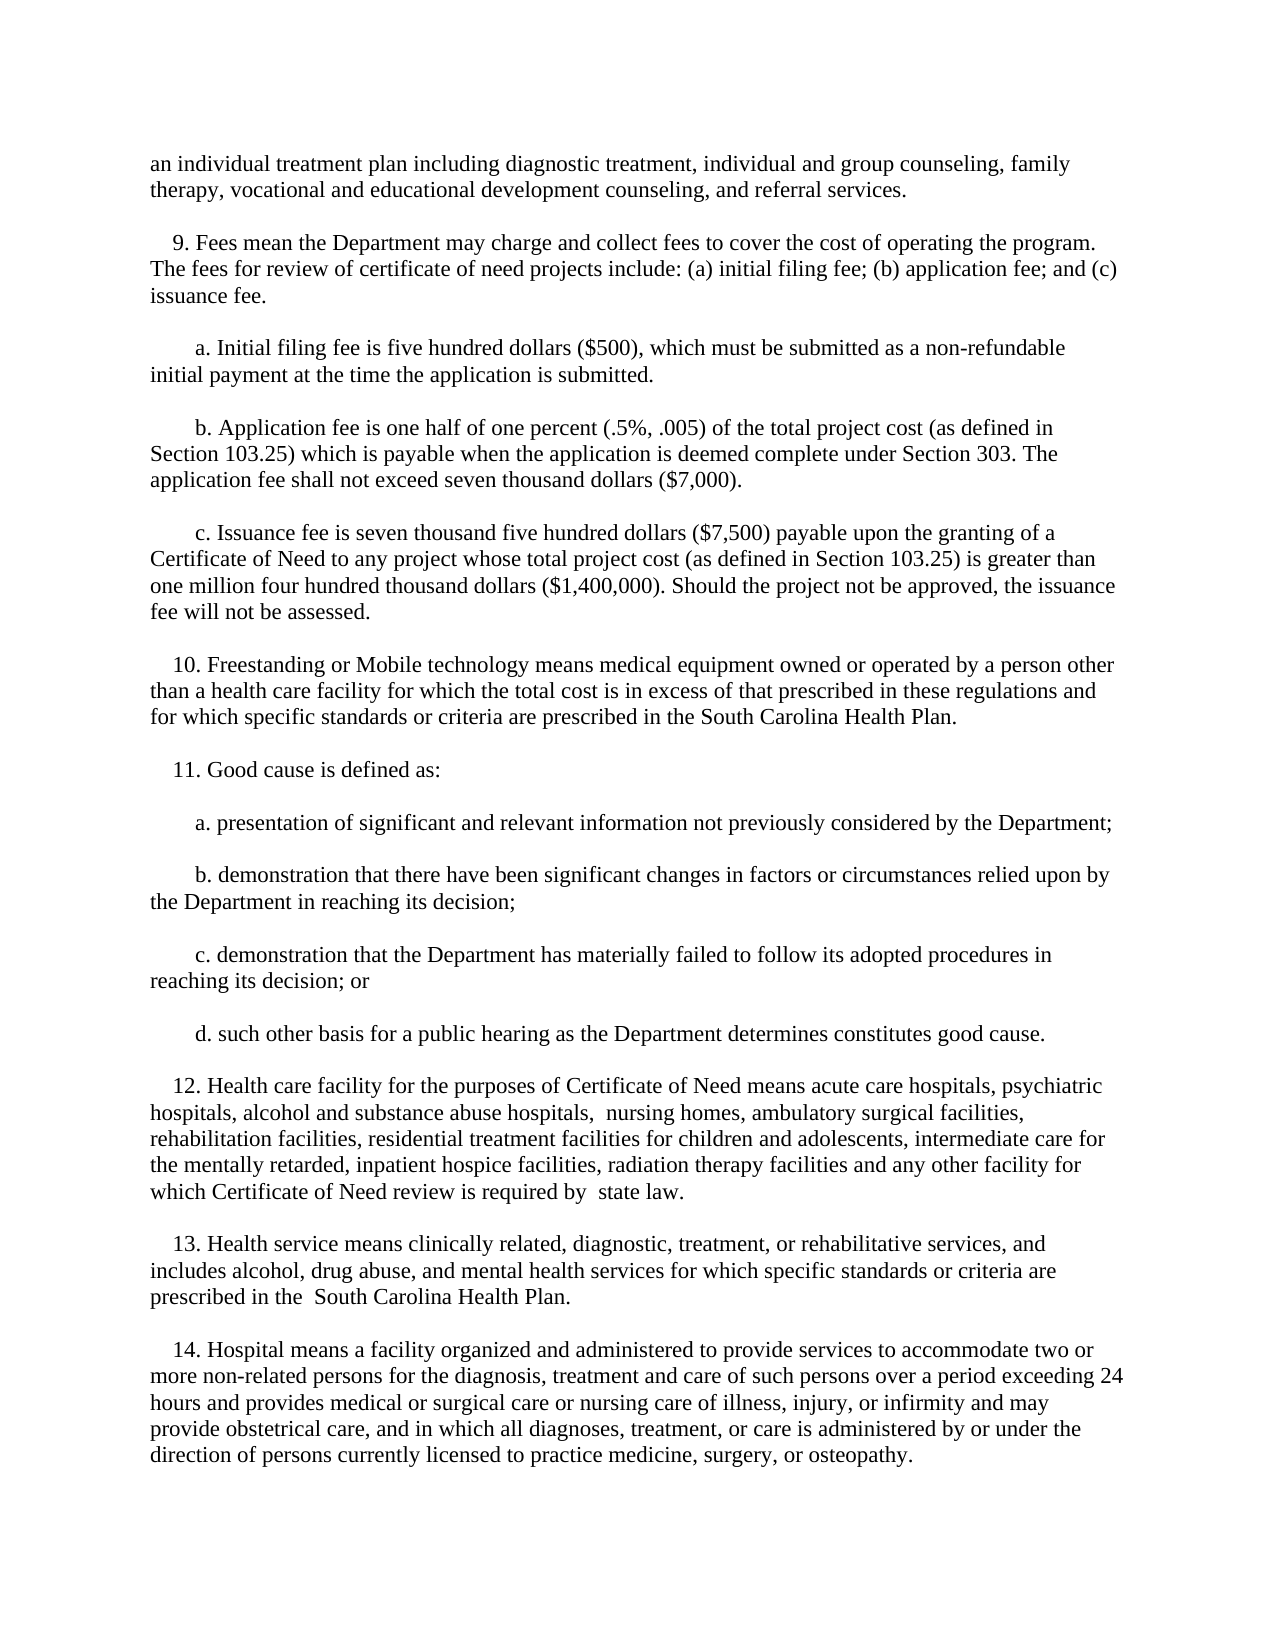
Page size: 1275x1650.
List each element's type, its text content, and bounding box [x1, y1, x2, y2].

text 12. Health care facility for the purposes of Certificate of Need means acute care hospitals, psychiatric hospitals, alcohol and substance abuse hospitals, nursing homes, ambulatory surgical facilities, rehabilitation facilities, residential treatment facilities for children and adolescents, intermediate care for the mentally retarded, inpatient hospice facilities, radiation therapy facilities and any other facility for which Certificate of Need review is required by state law. [150, 1072, 1125, 1204]
text b. Application fee is one half of one percent (.5%, .005) of the total project cost (as defined in Section 103.25) which is payable when the application is deemed complete under Section 303. The application fee shall not exceed seven thousand dollars ($7,000). [150, 413, 1125, 493]
text 14. Hospital means a facility organized and administered to provide services to accommodate two or more non-related persons for the diagnosis, treatment and care of such persons over a period exceeding 24 hours and provides medical or surgical care or nursing care of illness, injury, or infirmity and may provide obstetrical care, and in which all diagnoses, treatment, or care is administered by or under the direction of persons currently licensed to practice medicine, surgery, or osteopathy. [150, 1336, 1125, 1468]
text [150, 150, 1125, 203]
text 10. Freestanding or Mobile technology means medical equipment owned or operated by a person other than a health care facility for which the total cost is in excess of that prescribed in these regulations and for which specific standards or criteria are prescribed in the South Carolina Health Plan. [150, 651, 1125, 730]
text b. demonstration that there have been significant changes in factors or circumstances relied upon by the Department in reaching its decision; [150, 862, 1125, 914]
text 9. Fees mean the Department may charge and collect fees to cover the cost of operating the program. The fees for review of certificate of need projects include: (a) initial filing fee; (b) application fee; and (c) issuance fee. [150, 229, 1125, 308]
text 13. Health service means clinically related, diagnostic, treatment, or rehabilitative services, and includes alcohol, drug abuse, and mental health services for which specific standards or criteria are prescribed in the South Carolina Health Plan. [150, 1231, 1125, 1309]
text d. such other basis for a public hearing as the Department determines constitutes good cause. [150, 1020, 1125, 1046]
text c. demonstration that the Department has materially failed to follow its adopted procedures in reaching its decision; or [150, 941, 1125, 993]
text a. Initial filing fee is five hundred dollars ($500), which must be submitted as a non-refundable initial payment at the time the application is submitted. [150, 334, 1125, 387]
text c. Issuance fee is seven thousand five hundred dollars ($7,500) payable upon the granting of a Certificate of Need to any project whose total project cost (as defined in Section 103.25) is greater than one million four hundred thousand dollars ($1,400,000). Should the project not be approved, the issuance fee will not be assessed. [150, 519, 1125, 624]
text a. presentation of significant and relevant information not previously considered by the Department; [150, 809, 1125, 835]
text 11. Good cause is defined as: [150, 756, 1125, 782]
